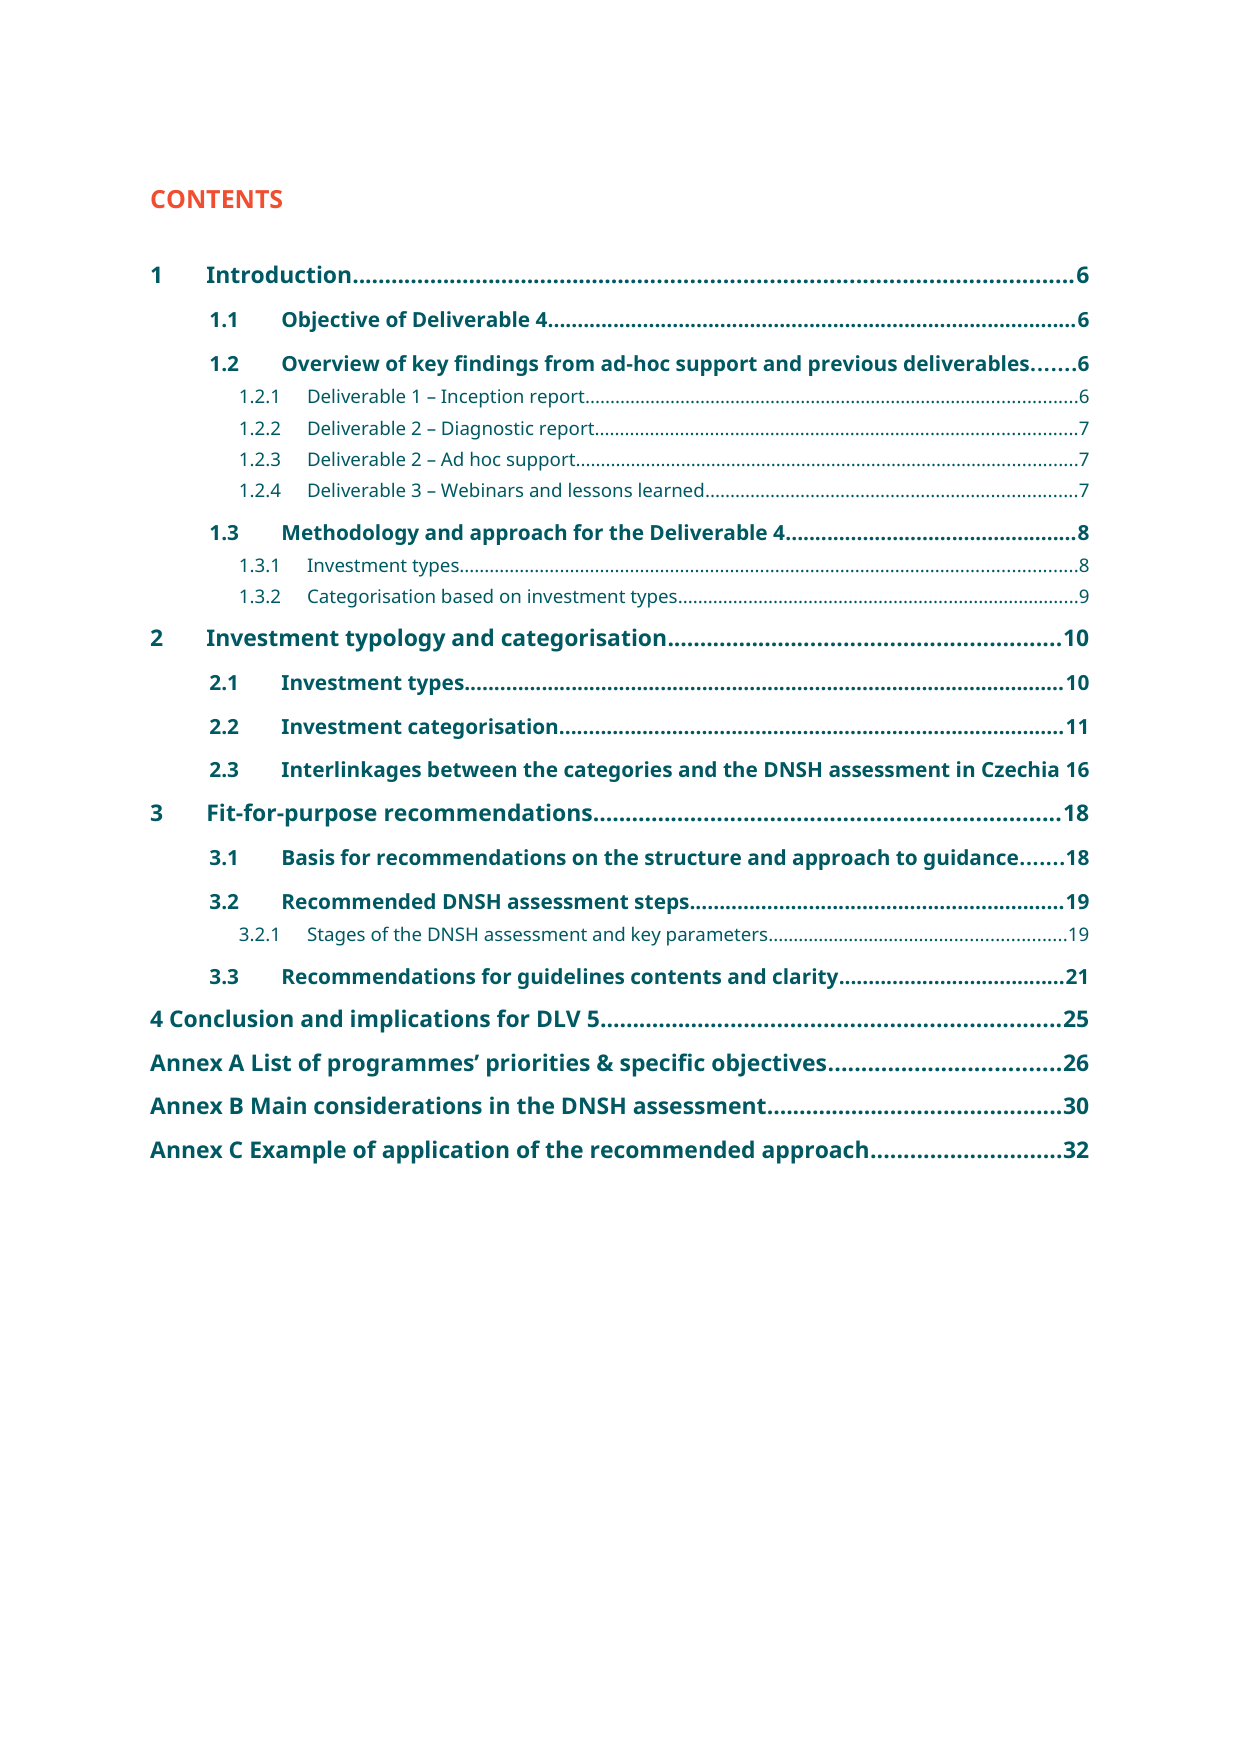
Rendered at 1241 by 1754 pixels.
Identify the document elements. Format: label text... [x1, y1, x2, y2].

text 1.3.1 Investment types 8 [179, 547, 1090, 578]
text 1.3.2 Categorisation based on investment types 9 [179, 578, 1090, 609]
text 1.2.1 Deliverable 1 – Inception report 6 [179, 378, 1090, 409]
text 3.1 Basis for recommendations on the structure and approach to guidance 18 [150, 840, 1090, 872]
text 2.2 Investment categorisation 11 [150, 709, 1090, 740]
text 2.3 Interlinkages between the categories and the DNSH assessment in Czechia 16 [150, 753, 1090, 784]
text 3.3 Recommendations for guidelines contents and clarity 21 [150, 959, 1090, 990]
text 1.1 Objective of Deliverable 4 6 [150, 303, 1090, 334]
text 2 Investment typology and categorisation 10 [150, 622, 1090, 653]
text 1.2 Overview of key findings from ad-hoc support and previous deliverables 6 [150, 347, 1090, 378]
text Annex C Example of application of the recommended approach 32 [150, 1134, 1090, 1165]
text 3 Fit-for-purpose recommendations 18 [150, 797, 1090, 828]
text 3.2.1 Stages of the DNSH assessment and key parameters 19 [179, 915, 1090, 947]
text 1.2.4 Deliverable 3 – Webinars and lessons learned 7 [179, 472, 1090, 503]
text 4 Conclusion and implications for DLV 5 25 [150, 1003, 1090, 1034]
text 1.2.2 Deliverable 2 – Diagnostic report 7 [179, 409, 1090, 440]
text 1.3 Methodology and approach for the Deliverable 4 8 [150, 515, 1090, 547]
text Annex A List of programmes’ priorities & specific objectives 26 [150, 1047, 1090, 1078]
text 1 Introduction 6 [150, 259, 1090, 290]
subtitle CONTENTS [150, 181, 1090, 215]
text 2.1 Investment types 10 [150, 665, 1090, 697]
text Annex B Main considerations in the DNSH assessment 30 [150, 1090, 1090, 1122]
text 1.2.3 Deliverable 2 – Ad hoc support 7 [179, 440, 1090, 472]
text 3.2 Recommended DNSH assessment steps 19 [150, 884, 1090, 915]
